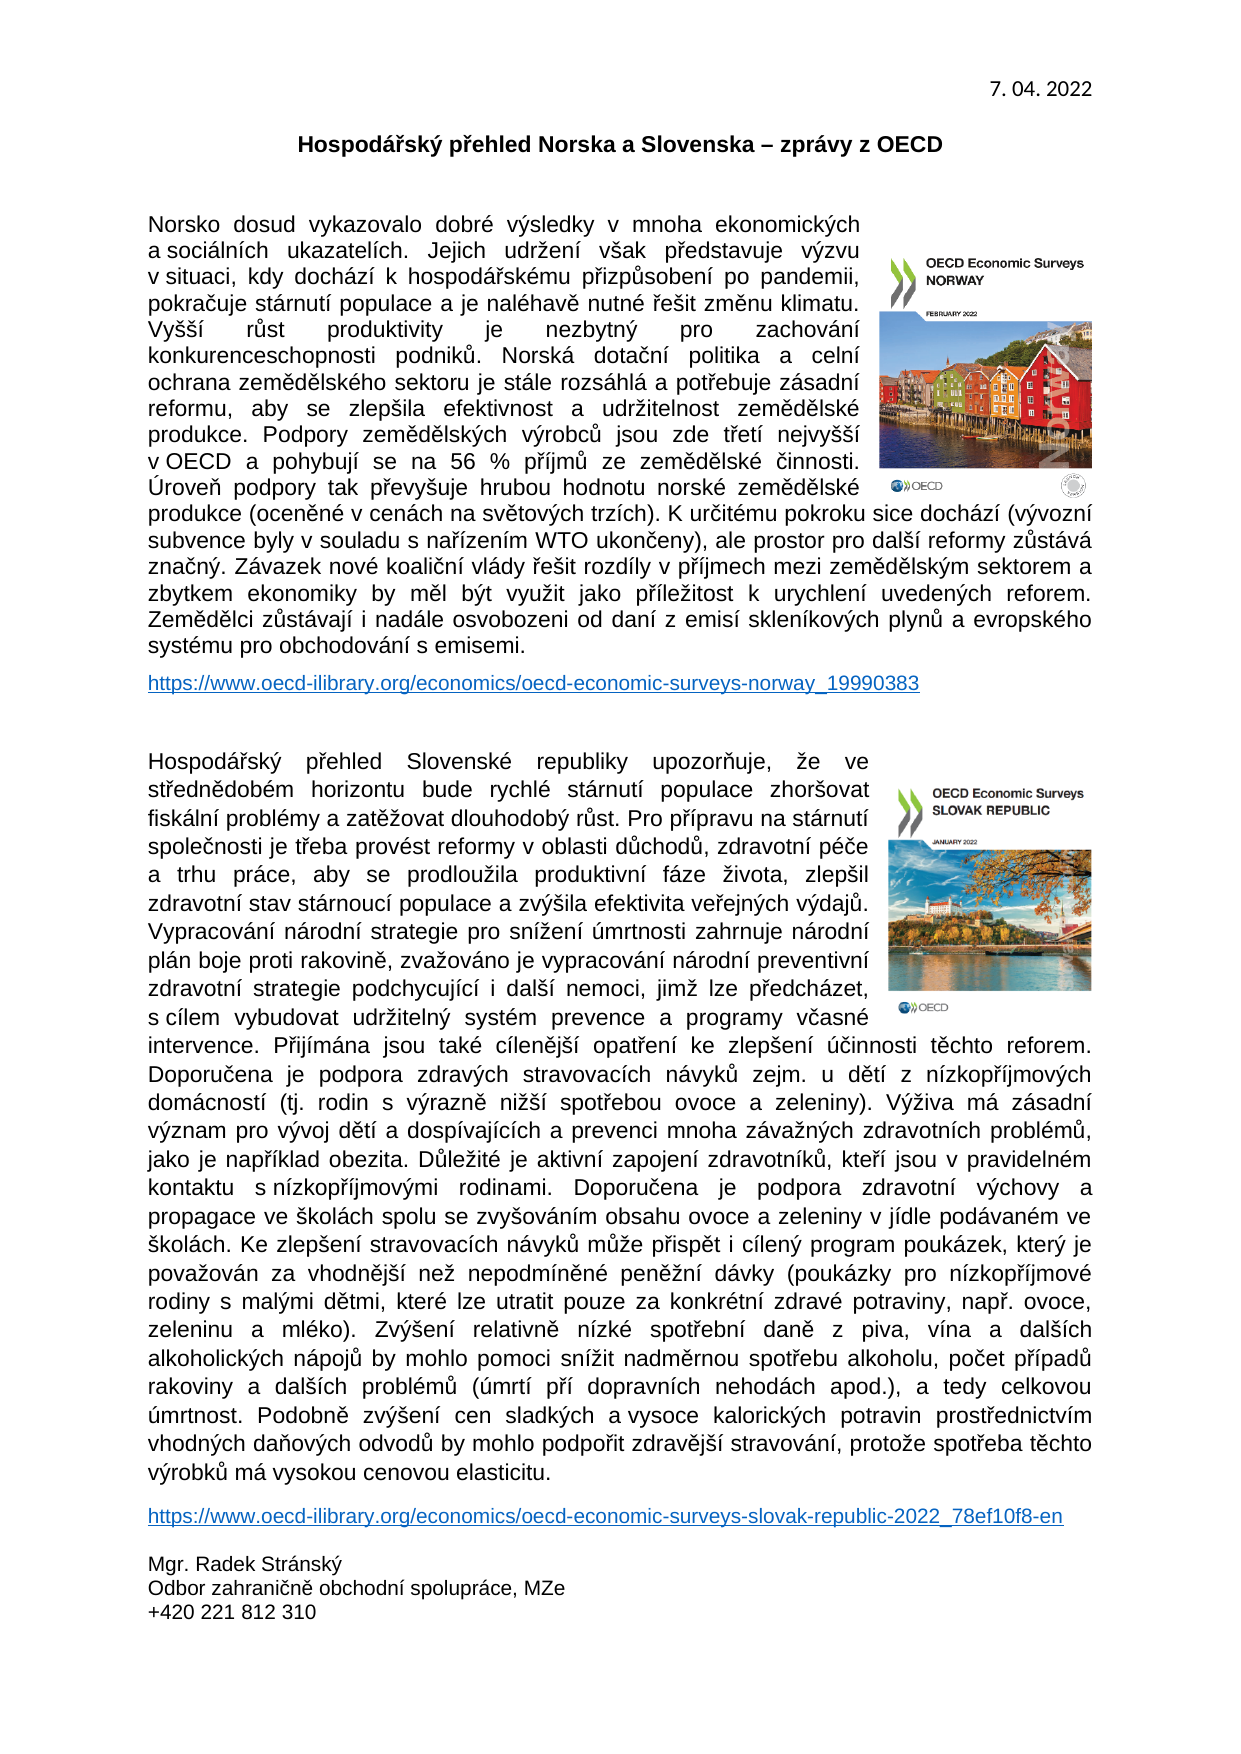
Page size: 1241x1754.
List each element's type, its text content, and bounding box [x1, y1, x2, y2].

picture [888, 752, 1092, 1026]
picture [879, 215, 1092, 500]
text https://www.oecd-ilibrary.org/economics/oecd-economic-surveys-slovak-republic-2022_78ef10f8-en [148, 1504, 1093, 1528]
text Odbor zahraničně obchodní spolupráce, MZe [148, 1576, 1093, 1599]
text https://www.oecd-ilibrary.org/economics/oecd-economic-surveys-norway_19990383 [148, 671, 1093, 695]
text Norsko dosud vykazovalo dobré výsledky v mnoha ekonomických a sociálních ukazatelích. Jejich udržení však představuje výzvu v situaci, kdy dochází k hospodářskému přizpůsobení po pandemii, pokračuje stárnutí populace a je naléhavě nutné řešit změnu klimatu. Vyšší růst produktivity je nezbytný pro zachování konkurenceschopnosti podniků. Norská dotační politika a celní ochrana zemědělského sektoru je stále rozsáhlá a potřebuje zásadní reformu, aby se zlepšila efektivnost a udržitelnost zemědělské produkce. Podpory zemědělských výrobců jsou zde třetí nejvyšší v OECD a pohybují se na 56 % příjmů ze zemědělské činnosti. Úroveň podpory tak převyšuje hrubou hodnotu norské zemědělské produkce (oceněné v cenách na světových trzích). K určitému pokroku sice dochází (vývozní subvence byly v souladu s nařízením WTO ukončeny), ale prostor pro další reformy zůstává značný. Závazek nové koaliční vlády řešit rozdíly v příjmech mezi zemědělským sektorem a zbytkem ekonomiky by měl být využit jako příležitost k urychlení uvedených reforem. Zemědělci zůstávají i nadále osvobozeni od daní z emisí skleníkových plynů a evropského systému pro obchodování s emisemi. [148, 211, 1093, 658]
text +420 221 812 310 [148, 1599, 1093, 1623]
text Hospodářský přehled Slovenské republiky upozorňuje, že ve střednědobém horizontu bude rychlé stárnutí populace zhoršovat fiskální problémy a zatěžovat dlouhodobý růst. Pro přípravu na stárnutí společnosti je třeba provést reformy v oblasti důchodů, zdravotní péče a trhu práce, aby se prodloužila produktivní fáze života, zlepšil zdravotní stav stárnoucí populace a zvýšila efektivita veřejných výdajů. Vypracování národní strategie pro snížení úmrtnosti zahrnuje národní plán boje proti rakovině, zvažováno je vypracování národní preventivní zdravotní strategie podchycující i další nemoci, jimž lze předcházet, s cílem vybudovat udržitelný systém prevence a programy včasné intervence. Přijímána jsou také cílenější opatření ke zlepšení účinnosti těchto reforem. Doporučena je podpora zdravých stravovacích návyků zejm. u dětí z nízkopříjmových domácností (tj. rodin s výrazně nižší spotřebou ovoce a zeleniny). Výživa má zásadní význam pro vývoj dětí a dospívajících a prevenci mnoha závažných zdravotních problémů, jako je například obezita. Důležité je aktivní zapojení zdravotníků, kteří jsou v pravidelném kontaktu s nízkopříjmovými rodinami. Doporučena je podpora zdravotní výchovy a propagace ve školách spolu se zvyšováním obsahu ovoce a zeleniny v jídle podávaném ve školách. Ke zlepšení stravovacích návyků může přispět i cílený program poukázek, který je považován za vhodnější než nepodmíněné peněžní dávky (poukázky pro nízkopříjmové rodiny s malými dětmi, které lze utratit pouze za konkrétní zdravé potraviny, např. ovoce, zeleninu a mléko). Zvýšení relativně nízké spotřební daně z piva, vína a dalších alkoholických nápojů by mohlo pomoci snížit nadměrnou spotřebu alkoholu, počet případů rakoviny a dalších problémů (úmrtí pří dopravních nehodách apod.), a tedy celkovou úmrtnost. Podobně zvýšení cen sladkých a vysoce kalorických potravin prostřednictvím vhodných daňových odvodů by mohlo podpořit zdravější stravování, protože spotřeba těchto výrobků má vysokou cenovou elasticitu. [148, 748, 1093, 1485]
text Mgr. Radek Stránský [148, 1552, 1093, 1576]
text Hospodářský přehled Norska a Slovenska – zprávy z OECD [148, 131, 1093, 157]
